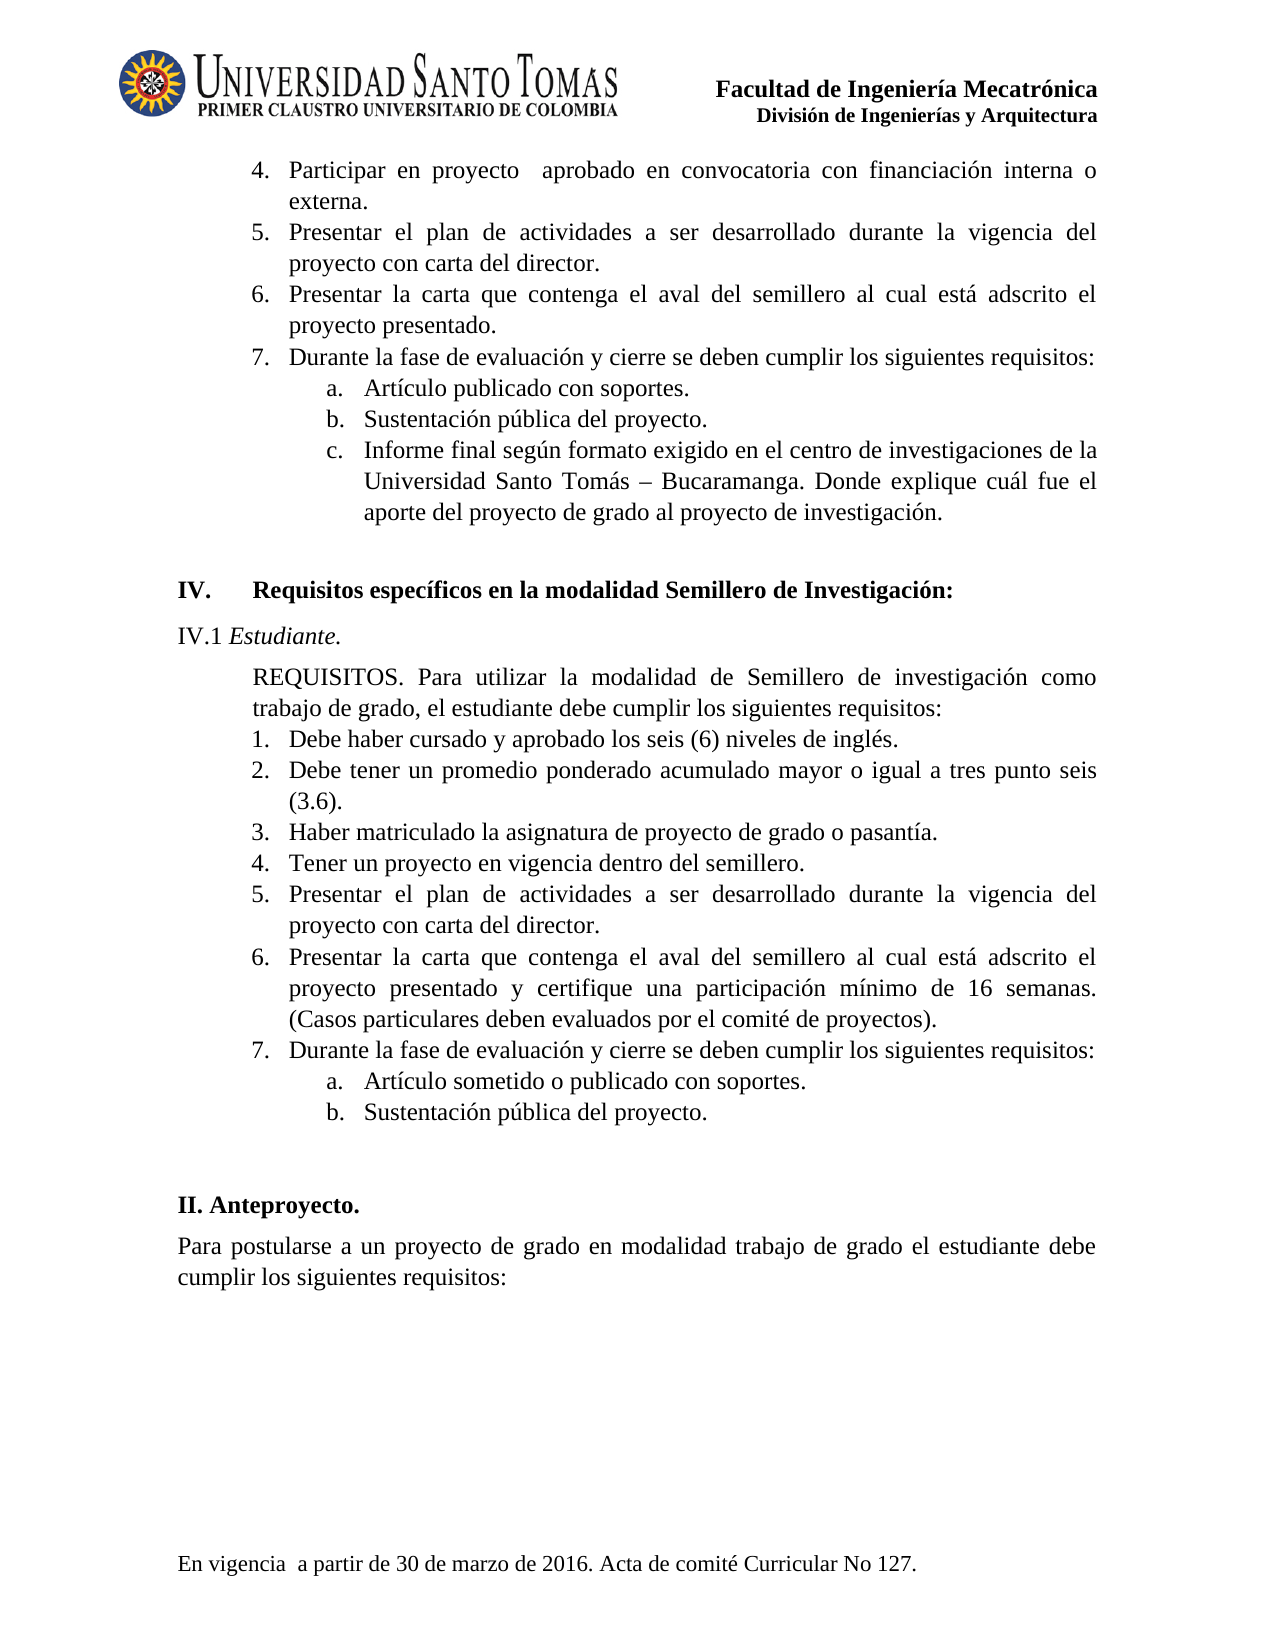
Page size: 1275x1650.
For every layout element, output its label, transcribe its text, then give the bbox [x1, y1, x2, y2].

list Durante la fase de evaluación y cierre se deben cumplir los siguientes requisitos: [251, 1035, 1098, 1063]
list Debe haber cursado y aprobado los seis (6) niveles de inglés. [251, 724, 1098, 753]
list Artículo sometido o publicado con soportes. [326, 1066, 1098, 1094]
list Tener un proyecto en vigencia dentro del semillero. [251, 848, 1098, 877]
picture [107, 43, 627, 133]
list Artículo publicado con soportes. [326, 373, 1098, 401]
list Presentar el plan de actividades a ser desarrollado durante la vigencia del proyecto con carta del director. [251, 879, 1098, 939]
subtitle Requisitos específicos en la modalidad Semillero de Investigación: [177, 576, 1098, 604]
list Presentar la carta que contenga el aval del semillero al cual está adscrito el proyecto presentado. [251, 279, 1098, 339]
list Presentar la carta que contenga el aval del semillero al cual está adscrito el proyecto presentado y certifique una participación mínimo de 16 semanas. (Casos particulares deben evaluados por el comité de proyectos). [251, 942, 1098, 1032]
subtitle IV.1 Estudiante. [177, 621, 1098, 650]
text Para postularse a un proyecto de grado en modalidad trabajo de grado el estudiante debe cumplir los siguientes requisitos: [177, 1231, 1098, 1291]
list Presentar el plan de actividades a ser desarrollado durante la vigencia del proyecto con carta del director. [251, 217, 1098, 277]
list Debe tener un promedio ponderado acumulado mayor o igual a tres punto seis (3.6). [251, 755, 1098, 815]
list Sustentación pública del proyecto. [326, 1097, 1098, 1126]
list Haber matriculado la asignatura de proyecto de grado o pasantía. [251, 817, 1098, 846]
list Durante la fase de evaluación y cierre se deben cumplir los siguientes requisitos: [251, 342, 1098, 370]
list Informe final según formato exigido en el centro de investigaciones de la Universidad Santo Tomás – Bucaramanga. Donde explique cuál fue el aporte del proyecto de grado al proyecto de investigación. [326, 435, 1098, 526]
list Participar en proyecto aprobado en convocatoria con financiación interna o externa. [251, 155, 1098, 215]
subtitle II. Anteproyecto. [177, 1190, 1098, 1219]
list Sustentación pública del proyecto. [326, 404, 1098, 432]
list REQUISITOS. Para utilizar la modalidad de Semillero de investigación como trabajo de grado, el estudiante debe cumplir los siguientes requisitos: [252, 662, 1098, 722]
